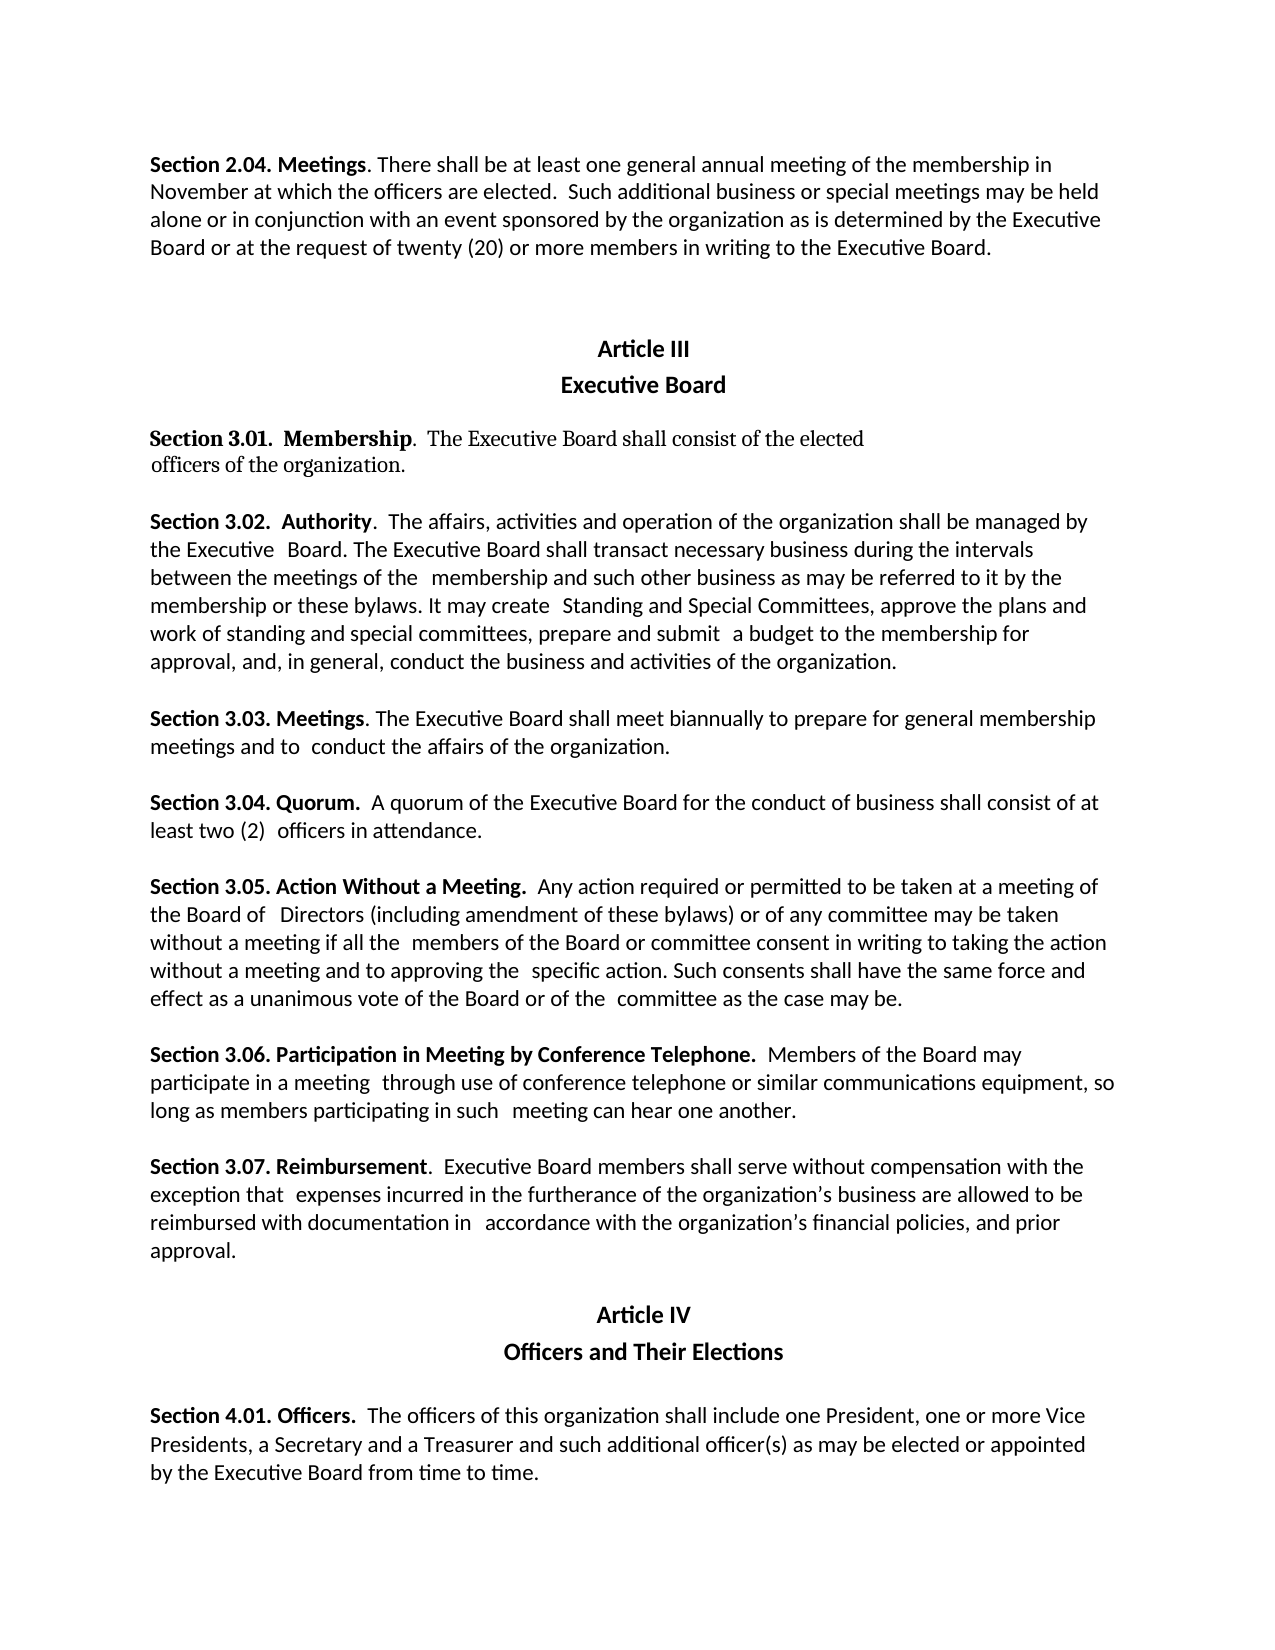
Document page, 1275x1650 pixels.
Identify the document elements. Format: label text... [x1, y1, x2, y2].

subtitle Article III [162, 333, 1125, 363]
text Section 3.03. Meetings. The Executive Board shall meet biannually to prepare for general membership meetings and to conduct the affairs of the organization. [150, 704, 1125, 760]
text Section 3.01. Membership. The Executive Board shall consist of the elected officers of the organization. [150, 426, 899, 478]
subtitle Article IV [162, 1299, 1125, 1330]
text Section 4.01. Officers. The officers of this organization shall include one President, one or more Vice Presidents, a Secretary and a Treasurer and such additional officer(s) as may be elected or appointed by the Executive Board from time to time. [150, 1402, 1101, 1486]
text Section 3.05. Action Without a Meeting. Any action required or permitted to be taken at a meeting of the Board of Directors (including amendment of these bylaws) or of any committee may be taken without a meeting if all the members of the Board or committee consent in writing to taking the action without a meeting and to approving the specific action. Such consents shall have the same force and effect as a unanimous vote of the Board or of the committee as the case may be. [150, 872, 1125, 1012]
text Section 3.07. Reimbursement. Executive Board members shall serve without compensation with the exception that expenses incurred in the furtherance of the organization’s business are allowed to be reimbursed with documentation in accordance with the organization’s financial policies, and prior approval. [150, 1152, 1125, 1264]
text Section 3.02. Authority. The affairs, activities and operation of the organization shall be managed by the Executive Board. The Executive Board shall transact necessary business during the intervals between the meetings of the membership and such other business as may be referred to it by the membership or these bylaws. It may create Standing and Special Committees, approve the plans and work of standing and special committees, prepare and submit a budget to the membership for approval, and, in general, conduct the business and activities of the organization. [150, 507, 1106, 675]
subtitle Executive Board [162, 370, 1125, 400]
text Section 2.04. Meetings. There shall be at least one general annual meeting of the membership in November at which the officers are elected. Such additional business or special meetings may be held alone or in conjunction with an event sponsored by the organization as is determined by the Executive Board or at the request of twenty (20) or more members in writing to the Executive Board. [150, 150, 1106, 261]
text Section 3.04. Quorum. A quorum of the Executive Board for the conduct of business shall consist of at least two (2) officers in attendance. [150, 788, 1125, 844]
text Section 3.06. Participation in Meeting by Conference Telephone. Members of the Board may participate in a meeting through use of conference telephone or similar communications equipment, so long as members participating in such meeting can hear one another. [150, 1040, 1125, 1124]
subtitle Officers and Their Elections [162, 1336, 1125, 1367]
